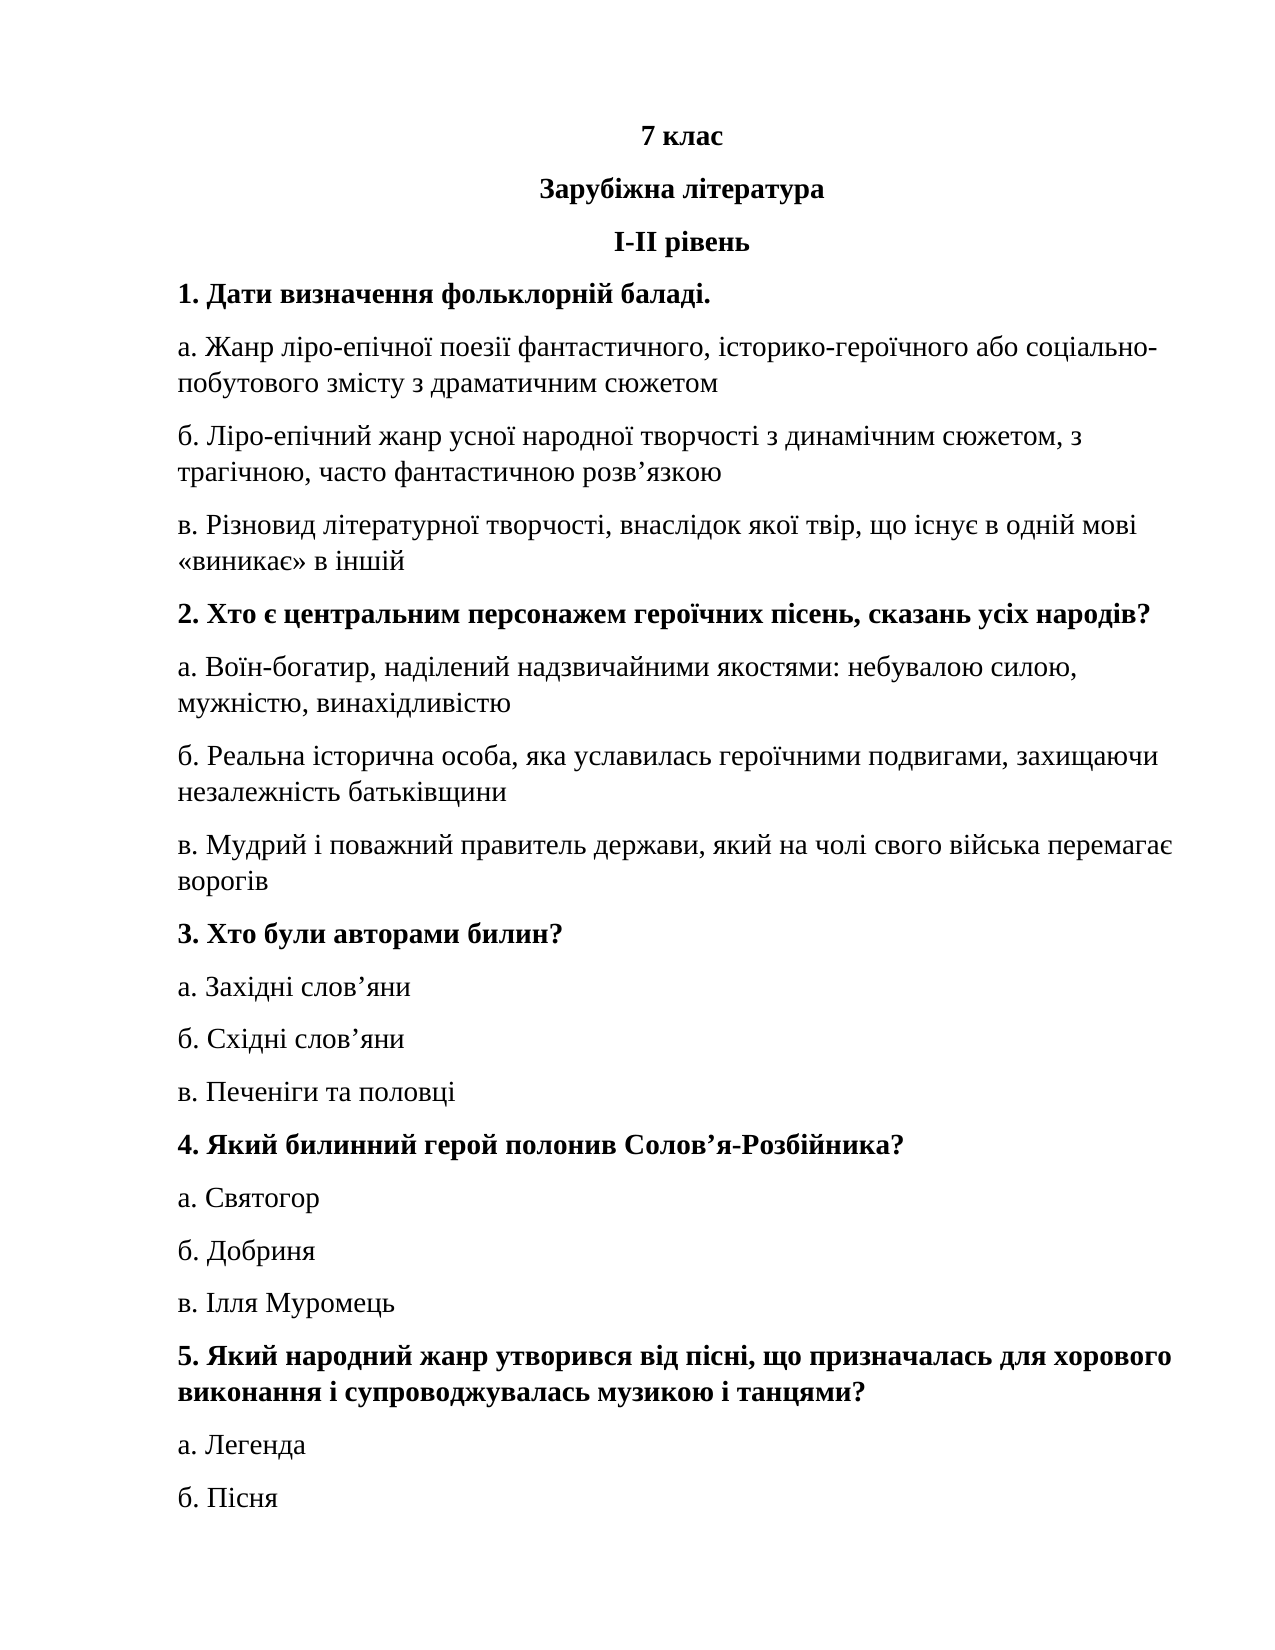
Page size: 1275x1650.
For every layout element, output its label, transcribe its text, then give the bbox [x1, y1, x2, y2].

text а. Легенда [177, 1427, 1186, 1461]
text б. Східні слов’яни [177, 1022, 1186, 1055]
text б. Ліро-епічний жанр усної народної творчості з динамічним сюжетом, з трагічною, часто фантастичною розв’язкою [177, 418, 1186, 488]
text б. Реальна історична особа, яка уславилась героїчними подвигами, захищаючи незалежність батьківщини [177, 738, 1186, 808]
text б. Пісня [177, 1480, 1186, 1514]
text 4. Який билинний герой полонив Солов’я-Розбійника? [177, 1127, 1186, 1161]
text а. Західні слов’яни [177, 969, 1186, 1002]
text в. Печеніги та половці [177, 1074, 1186, 1108]
text в. Мудрий і поважний правитель держави, який на чолі свого війська перемагає ворогів [177, 827, 1186, 897]
text в. Ілля Муромець [177, 1286, 1186, 1319]
text а. Воїн-богатир, наділений надзвичайними якостями: небувалою силою, мужністю, винахідливістю [177, 649, 1186, 719]
text а. Жанр ліро-епічної поезії фантастичного, історико-героїчного або соціально-побутового змісту з драматичним сюжетом [177, 329, 1186, 399]
text 2. Хто є центральним персонажем героїчних пісень, сказань усіх народів? [177, 596, 1186, 630]
text 1. Дати визначення фольклорній баладі. [177, 277, 1186, 310]
text Зарубіжна література [177, 171, 1186, 204]
text 7 клас [177, 118, 1186, 152]
text І-ІІ рівень [177, 224, 1186, 257]
text б. Добриня [177, 1233, 1186, 1266]
text в. Різновид літературної творчості, внаслідок якої твір, що існує в одній мові «виникає» в іншій [177, 507, 1186, 577]
text 3. Хто були авторами билин? [177, 916, 1186, 949]
text 5. Який народний жанр утворився від пісні, що призначалась для хорового виконання і супроводжувалась музикою і танцями? [177, 1338, 1186, 1408]
text а. Святогор [177, 1180, 1186, 1213]
